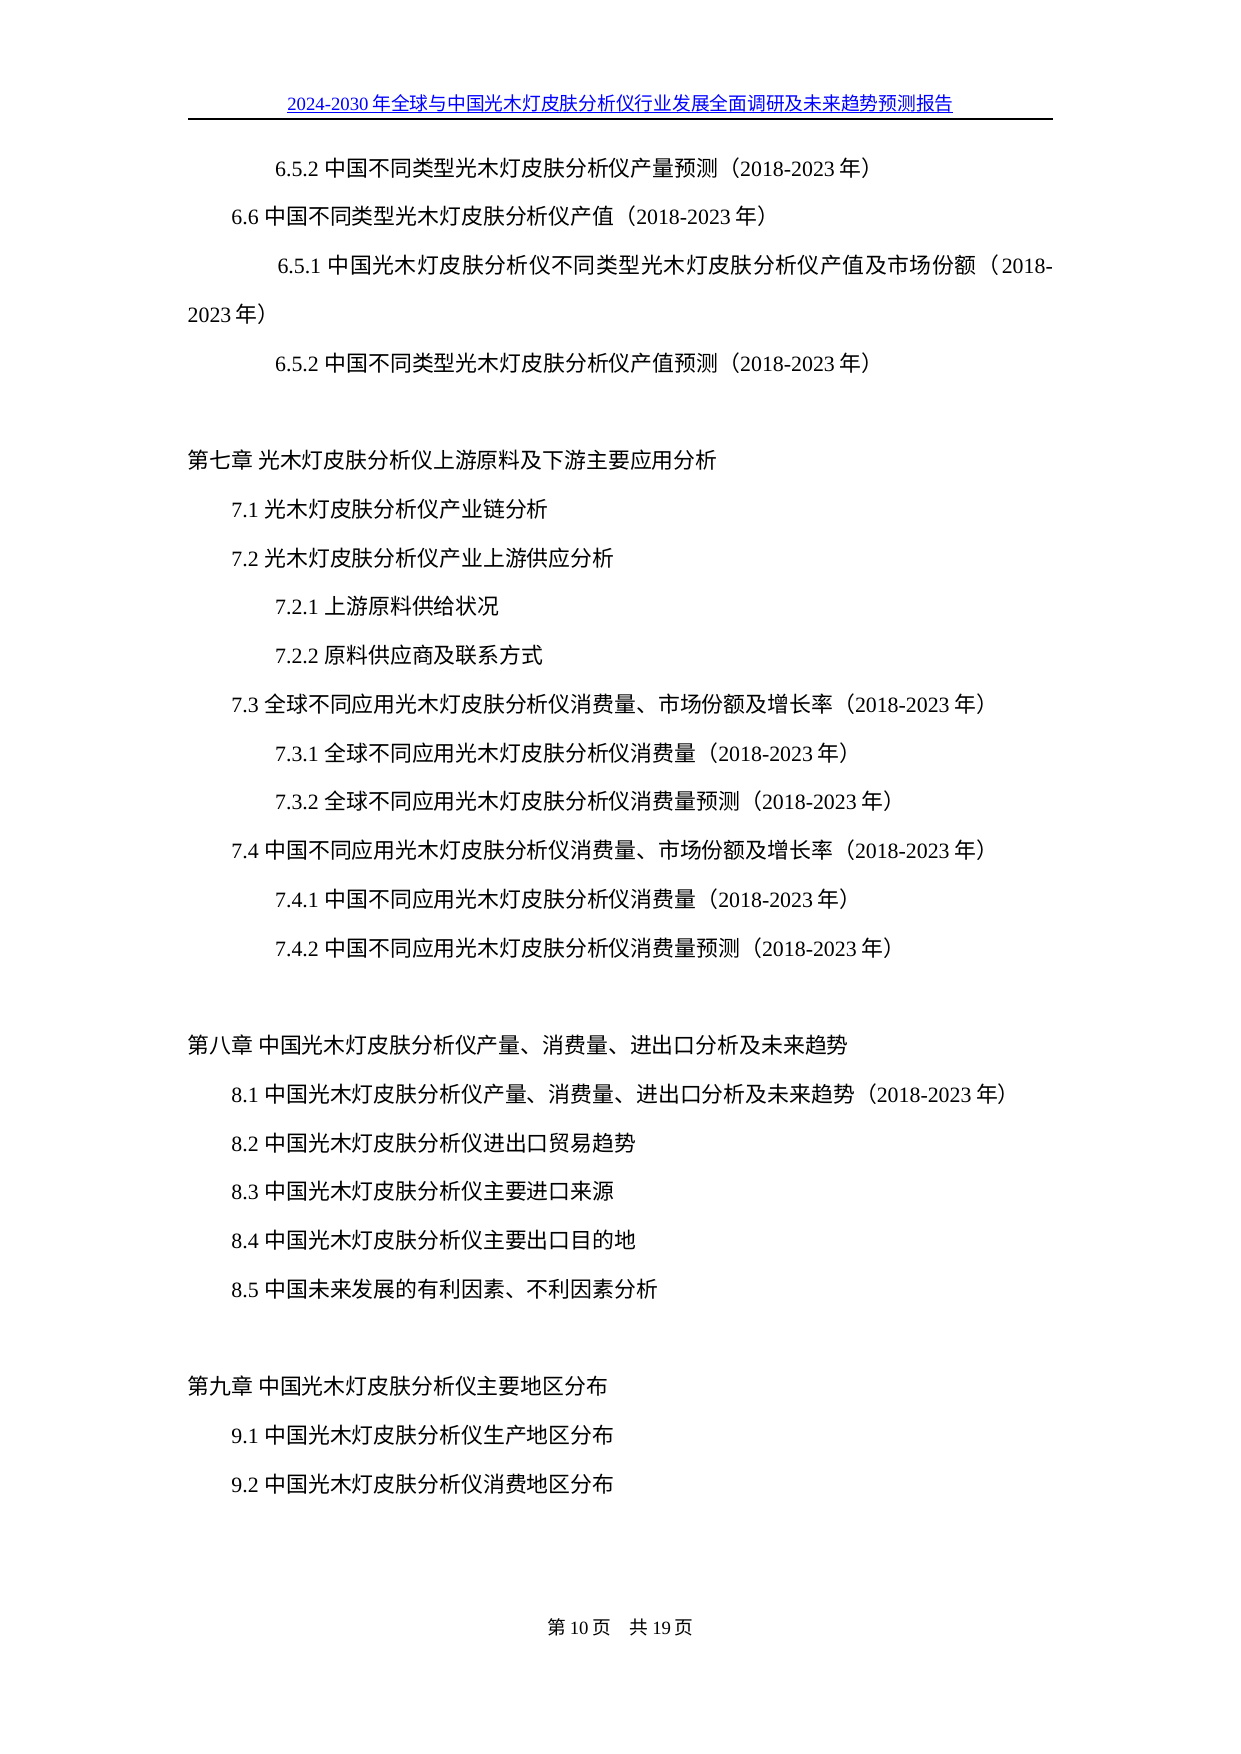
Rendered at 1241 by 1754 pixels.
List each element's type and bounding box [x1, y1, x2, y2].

text [187, 150, 1053, 1499]
